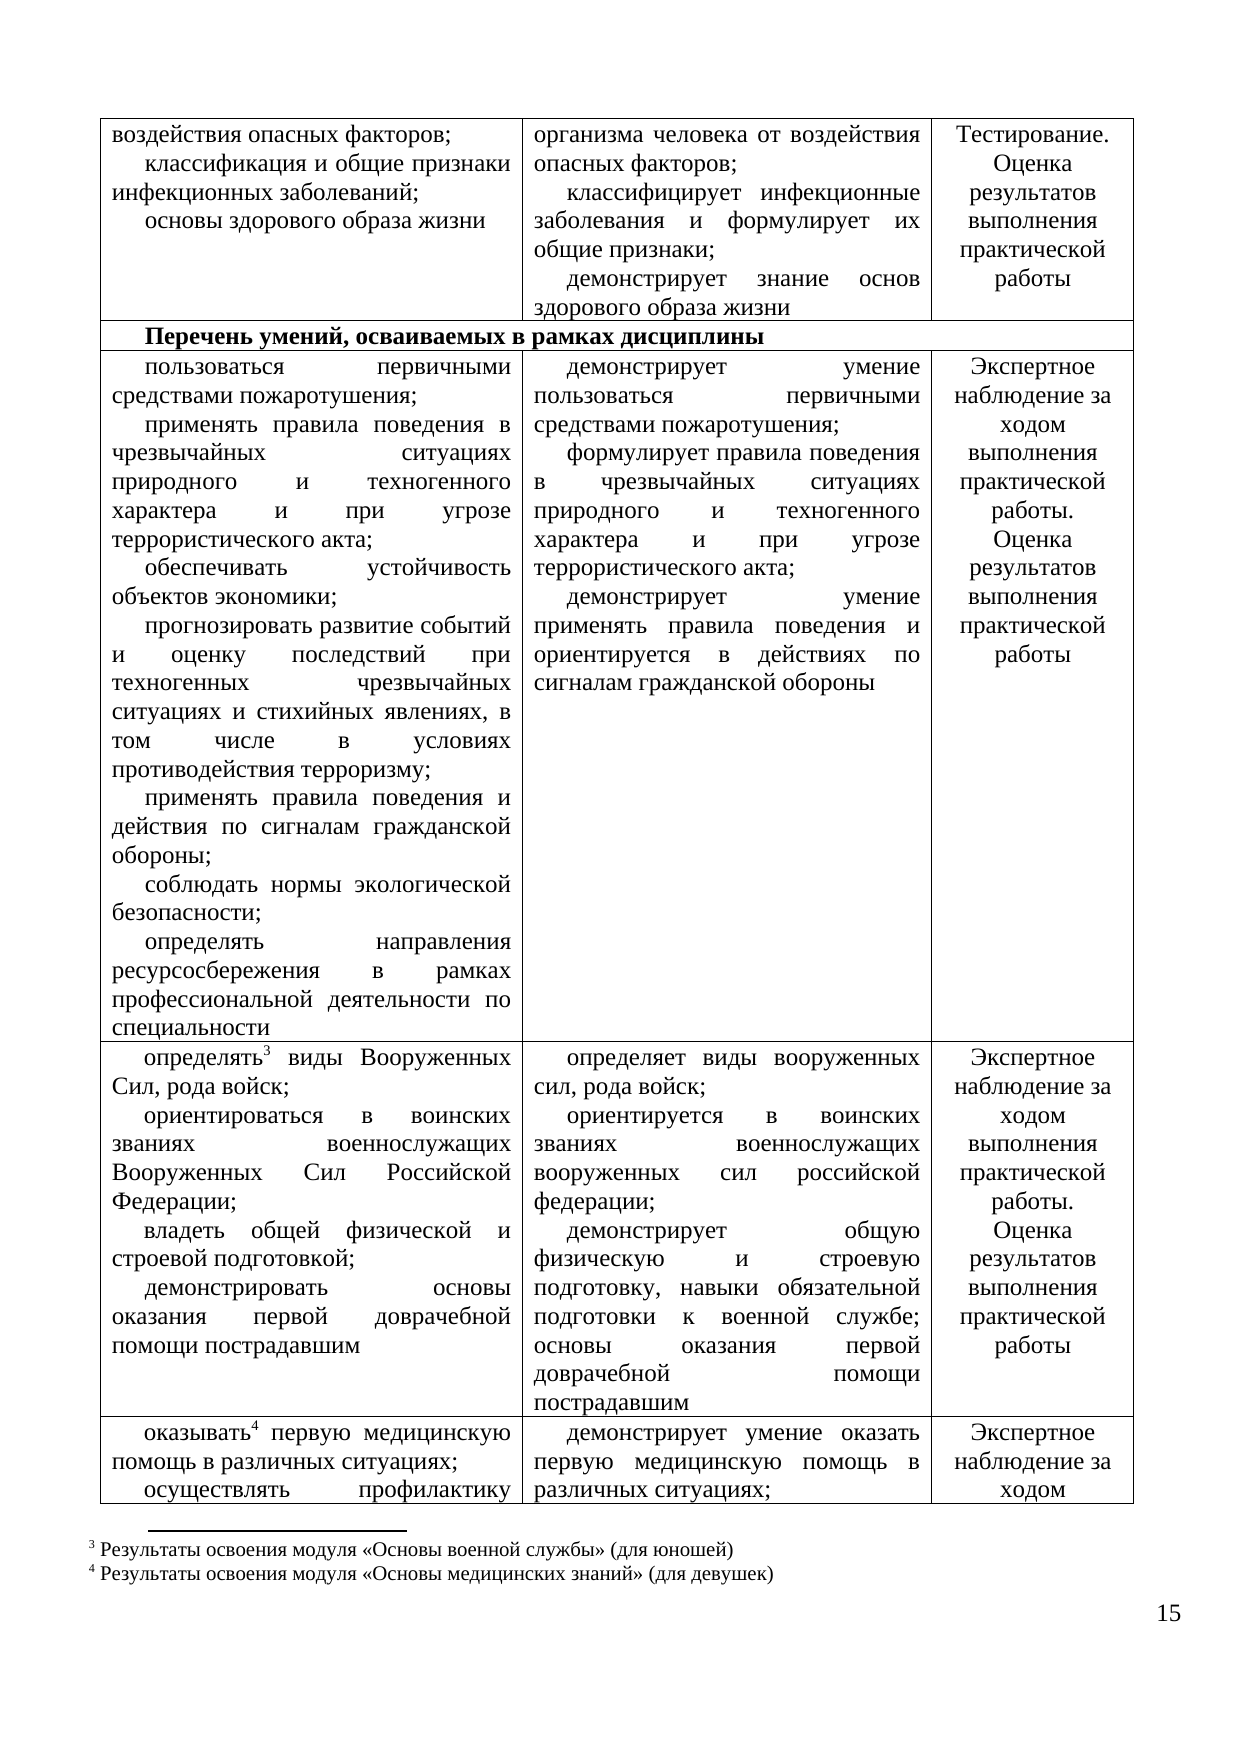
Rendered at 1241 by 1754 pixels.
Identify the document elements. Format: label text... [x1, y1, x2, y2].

table_cell пользоваться первичными средствами пожаротушения; применять правила поведения в чрезвычайных ситуациях природного и техногенного характера и при угрозе террористического акта; обеспечивать устойчивость объектов экономики; прогнозировать развитие событий и оценку последствий при техногенных чрезвычайных ситуациях и стихийных явлениях, в том числе в условиях противодействия терроризму; применять правила поведения и действия по сигналам гражданской обороны; соблюдать нормы экологической безопасности; определять направления ресурсосбережения в рамках профессиональной деятельности по специальности [101, 351, 522, 1041]
table_cell демонстрирует умение пользоваться первичными средствами пожаротушения; формулирует правила поведения в чрезвычайных ситуациях природного и техногенного характера и при угрозе террористического акта; демонстрирует умение применять правила поведения и ориентируется в действиях по сигналам гражданской обороны [523, 351, 931, 1041]
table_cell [932, 1417, 1133, 1503]
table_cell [523, 1417, 931, 1503]
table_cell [932, 119, 1133, 320]
table_cell Экспертное наблюдение за ходом выполнения практической работы. Оценка результатов выполнения практической работы [932, 351, 1133, 1041]
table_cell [101, 119, 522, 320]
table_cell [523, 119, 931, 320]
table_cell определять виды Вооруженных Сил, рода войск; ориентироваться в воинских званиях военнослужащих Вооруженных Сил Российской Федерации; владеть общей физической и строевой подготовкой; демонстрировать основы оказания первой доврачебной помощи пострадавшим [101, 1042, 522, 1416]
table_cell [101, 1417, 522, 1503]
table_cell Перечень умений, осваиваемых в рамках дисциплины [101, 321, 1133, 350]
table_cell Экспертное наблюдение за ходом выполнения практической работы. Оценка результатов выполнения практической работы [932, 1042, 1133, 1416]
table_cell определяет виды вооруженных сил, рода войск; ориентируется в воинских званиях военнослужащих вооруженных сил российской федерации; демонстрирует общую физическую и строевую подготовку, навыки обязательной подготовки к военной службе; основы оказания первой доврачебной помощи пострадавшим [523, 1042, 931, 1416]
